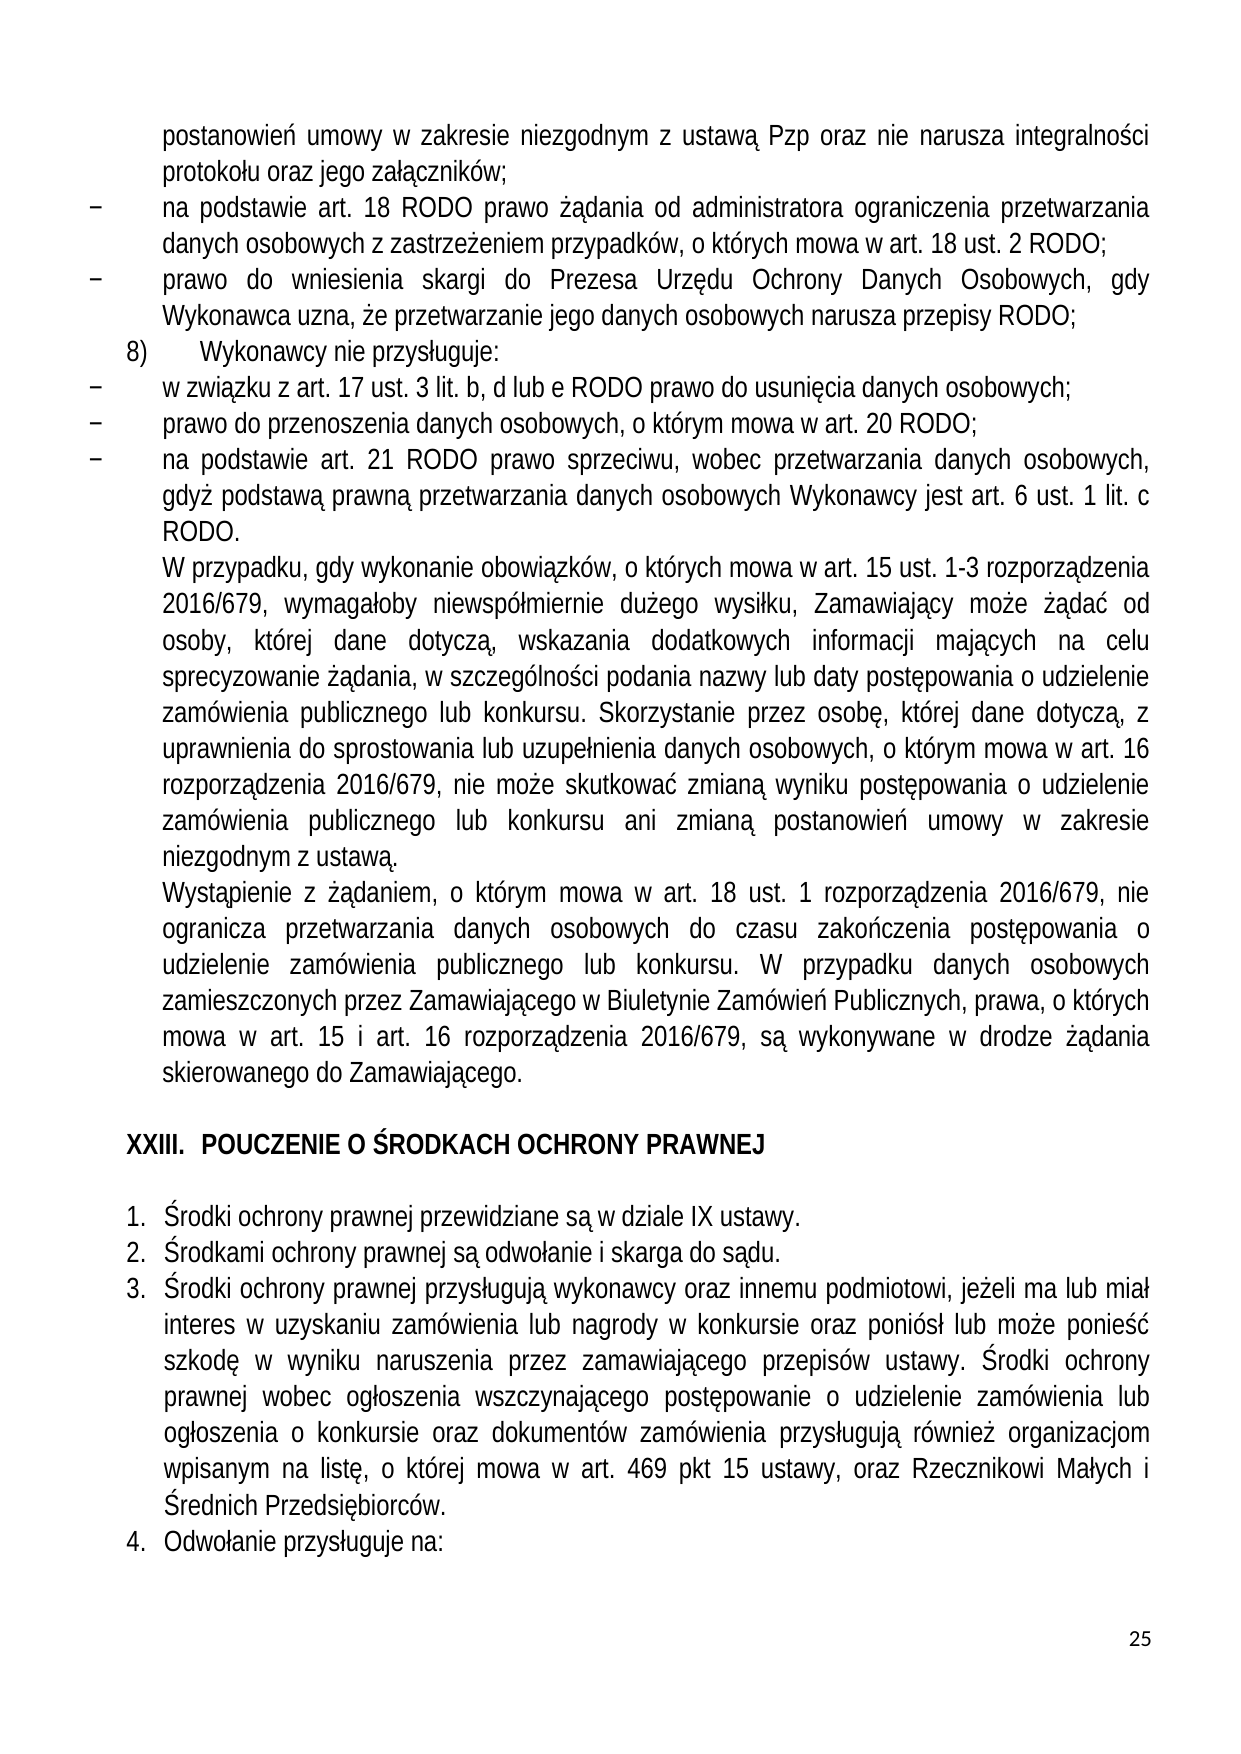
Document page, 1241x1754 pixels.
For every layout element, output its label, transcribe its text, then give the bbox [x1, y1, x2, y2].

text − na podstawie art. 18 RODO prawo żądania od administratora ograniczenia przetwarzania danych osobowych z zastrzeżeniem przypadków, o których mowa w art. 18 ust. 2 RODO; [89, 190, 1152, 260]
list Środki ochrony prawnej przysługują wykonawcy oraz innemu podmiotowi, jeżeli ma lub miał interes w uzyskaniu zamówienia lub nagrody w konkursie oraz poniósł lub może ponieść szkodę w wyniku naruszenia przez zamawiającego przepisów ustawy. Środki ochrony prawnej wobec ogłoszenia wszczynającego postępowanie o udzielenie zamówienia lub ogłoszenia o konkursie oraz dokumentów zamówienia przysługują również organizacjom wpisanym na listę, o której mowa w art. 469 pkt 15 ustawy, oraz Rzecznikowi Małych i Średnich Przedsiębiorców. [126, 1271, 1152, 1521]
list Wykonawcy nie przysługuje: [126, 334, 1152, 368]
list Środkami ochrony prawnej są odwołanie i skarga do sądu. [126, 1235, 1152, 1269]
text W przypadku, gdy wykonanie obowiązków, o których mowa w art. 15 ust. 1-3 rozporządzenia 2016/679, wymagałoby niewspółmiernie dużego wysiłku, Zamawiający może żądać od osoby, której dane dotyczą, wskazania dodatkowych informacji mających na celu sprecyzowanie żądania, w szczególności podania nazwy lub daty postępowania o udzielenie zamówienia publicznego lub konkursu. Skorzystanie przez osobę, której dane dotyczą, z uprawnienia do sprostowania lub uzupełnienia danych osobowych, o którym mowa w art. 16 rozporządzenia 2016/679, nie może skutkować zmianą wyniku postępowania o udzielenie zamówienia publicznego lub konkursu ani zmianą postanowień umowy w zakresie niezgodnym z ustawą. [162, 551, 1152, 872]
list Odwołanie przysługuje na: [126, 1524, 1152, 1557]
text − w związku z art. 17 ust. 3 lit. b, d lub e RODO prawo do usunięcia danych osobowych; [89, 370, 1152, 404]
list POUCZENIE O ŚRODKACH OCHRONY PRAWNEJ [126, 1127, 1152, 1161]
list Środki ochrony prawnej przewidziane są w dziale IX ustawy. [126, 1199, 1152, 1233]
text Wystąpienie z żądaniem, o którym mowa w art. 18 ust. 1 rozporządzenia 2016/679, nie ogranicza przetwarzania danych osobowych do czasu zakończenia postępowania o udzielenie zamówienia publicznego lub konkursu. W przypadku danych osobowych zamieszczonych przez Zamawiającego w Biuletynie Zamówień Publicznych, prawa, o których mowa w art. 15 i art. 16 rozporządzenia 2016/679, są wykonywane w drodze żądania skierowanego do Zamawiającego. [162, 875, 1152, 1089]
text − na podstawie art. 21 RODO prawo sprzeciwu, wobec przetwarzania danych osobowych, gdyż podstawą prawną przetwarzania danych osobowych Wykonawcy jest art. 6 ust. 1 lit. c RODO. [89, 442, 1152, 548]
text − prawo do wniesienia skargi do Prezesa Urzędu Ochrony Danych Osobowych, gdy Wykonawca uzna, że przetwarzanie jego danych osobowych narusza przepisy RODO; [89, 262, 1152, 332]
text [89, 118, 1152, 188]
text − prawo do przenoszenia danych osobowych, o którym mowa w art. 20 RODO; [89, 406, 1152, 440]
